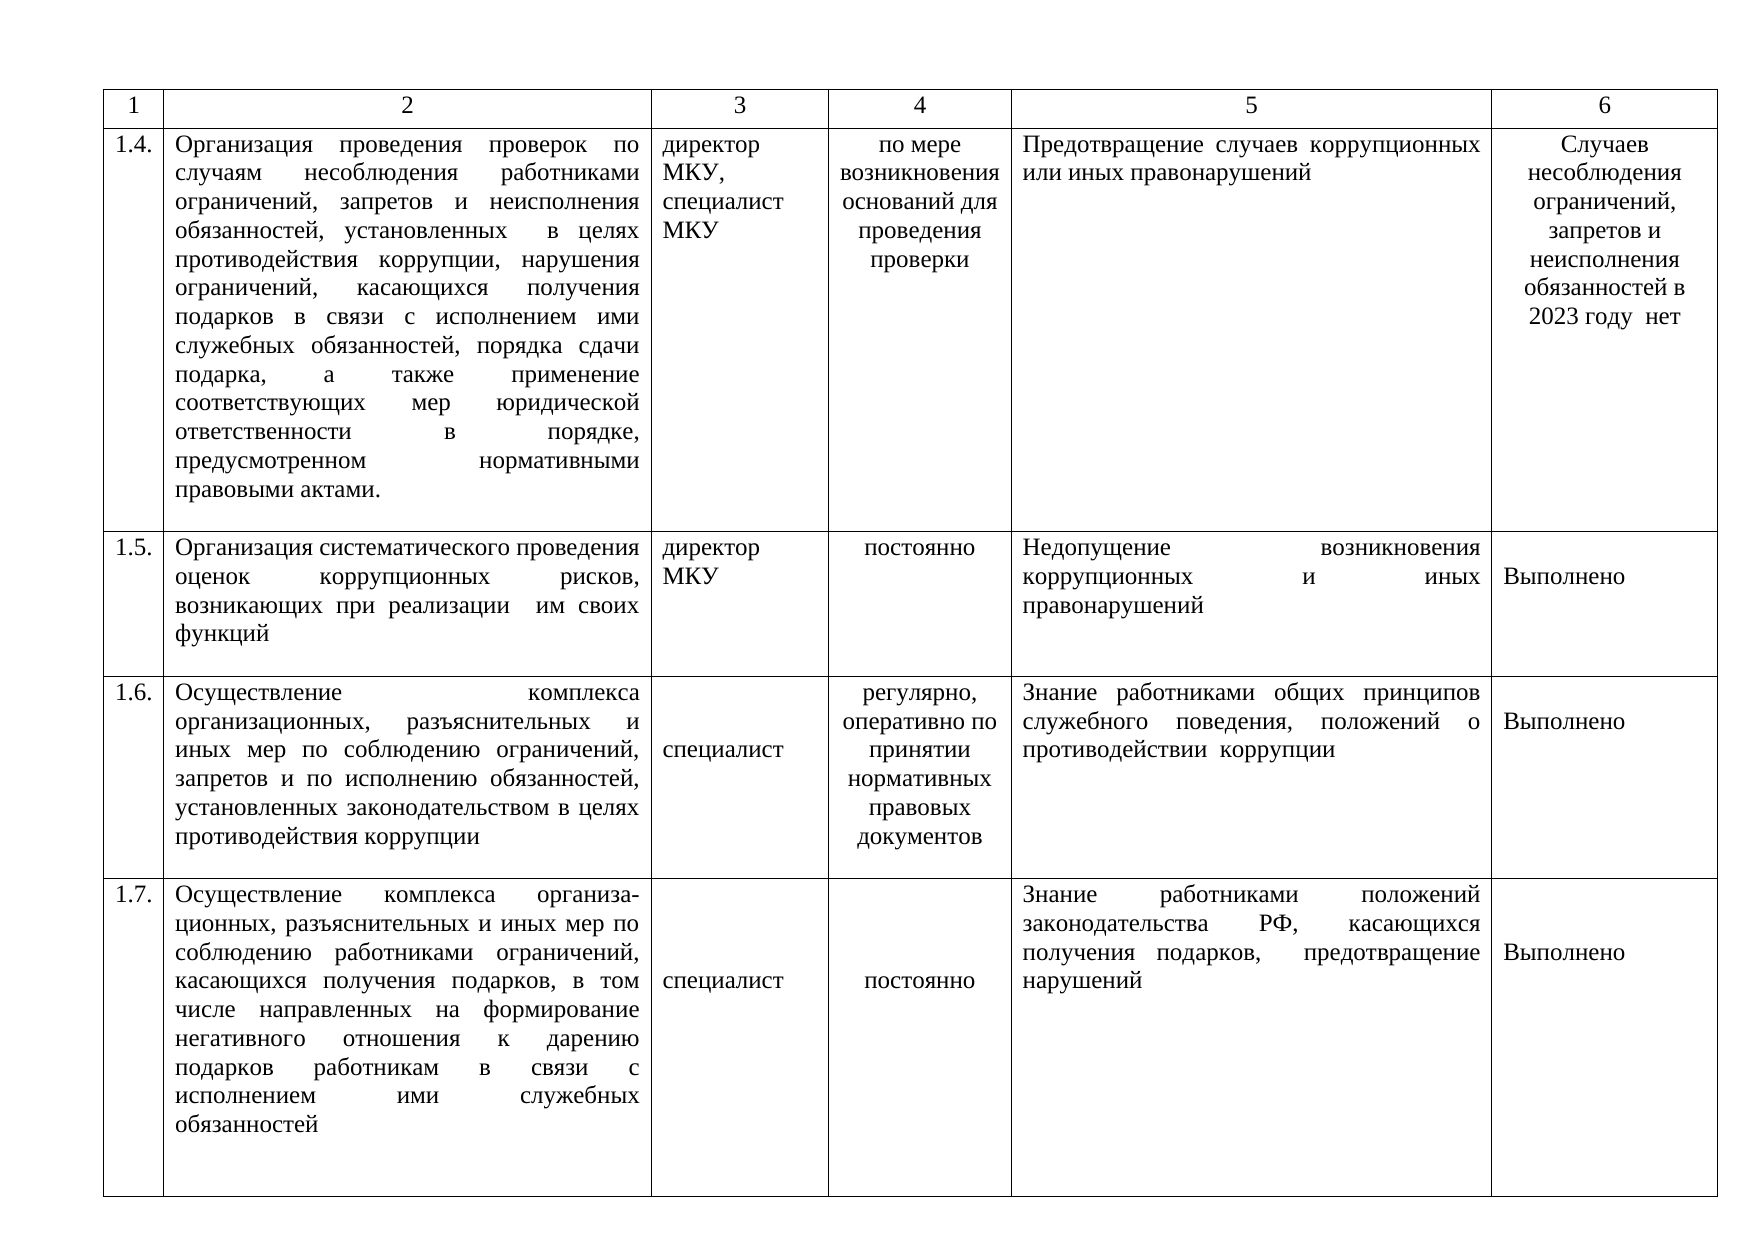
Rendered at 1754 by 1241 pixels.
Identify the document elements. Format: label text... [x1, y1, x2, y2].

table_cell Предотвращение случаев коррупционных или иных правонарушений [1012, 129, 1491, 531]
table_cell Выполнено [1492, 532, 1717, 676]
table_cell 2 [164, 90, 651, 128]
table_cell регулярно, оперативно по принятии нормативных правовых документов [829, 677, 1011, 878]
table_cell 6 [1492, 90, 1717, 128]
table_cell 1.7. [104, 879, 163, 1196]
table_cell 1.4. [104, 129, 163, 531]
table_cell Случаев несоблюдения ограничений, запретов и неисполнения обязанностей в 2023 году нет [1492, 129, 1717, 531]
table_cell 1 [104, 90, 163, 128]
table_cell по мере возникновения оснований для проведения проверки [829, 129, 1011, 531]
table_cell Осуществление комплекса организационных, разъяснительных и иных мер по соблюдению ограничений, запретов и по исполнению обязанностей, установленных законодательством в целях противодействия коррупции [164, 677, 651, 878]
table_cell Организация систематического проведения оценок коррупционных рисков, возникающих при реализации им своих функций [164, 532, 651, 676]
table_cell 3 [652, 90, 828, 128]
table_cell постоянно [829, 532, 1011, 676]
table_cell директор МКУ [652, 532, 828, 676]
table_cell специалист [652, 879, 828, 1196]
table_cell Выполнено [1492, 677, 1717, 878]
table_cell Организация проведения проверок по случаям несоблюдения работниками ограничений, запретов и неисполнения обязанностей, установленных в целях противодействия коррупции, нарушения ограничений, касающихся получения подарков в связи с исполнением ими служебных обязанностей, порядка сдачи подарка, а также применение соответствующих мер юридической ответственности в порядке, предусмотренном нормативными правовыми актами. [164, 129, 651, 531]
table_cell 1.6. [104, 677, 163, 878]
table_cell Осуществление комплекса организа-ционных, разъяснительных и иных мер по соблюдению работниками ограничений, касающихся получения подарков, в том числе направленных на формирование негативного отношения к дарению подарков работникам в связи с исполнением ими служебных обязанностей [164, 879, 651, 1196]
table_cell директор МКУ, специалист МКУ [652, 129, 828, 531]
table_cell 4 [829, 90, 1011, 128]
table_cell Знание работниками положений законодательства РФ, касающихся получения подарков, предотвращение нарушений [1012, 879, 1491, 1196]
table_cell 5 [1012, 90, 1491, 128]
table_cell специалист [652, 677, 828, 878]
table_cell Выполнено [1492, 879, 1717, 1196]
table_cell постоянно [829, 879, 1011, 1196]
table_cell 1.5. [104, 532, 163, 676]
table_cell Знание работниками общих принципов служебного поведения, положений о противодействии коррупции [1012, 677, 1491, 878]
table_cell Недопущение возникновения коррупционных и иных правонарушений [1012, 532, 1491, 676]
